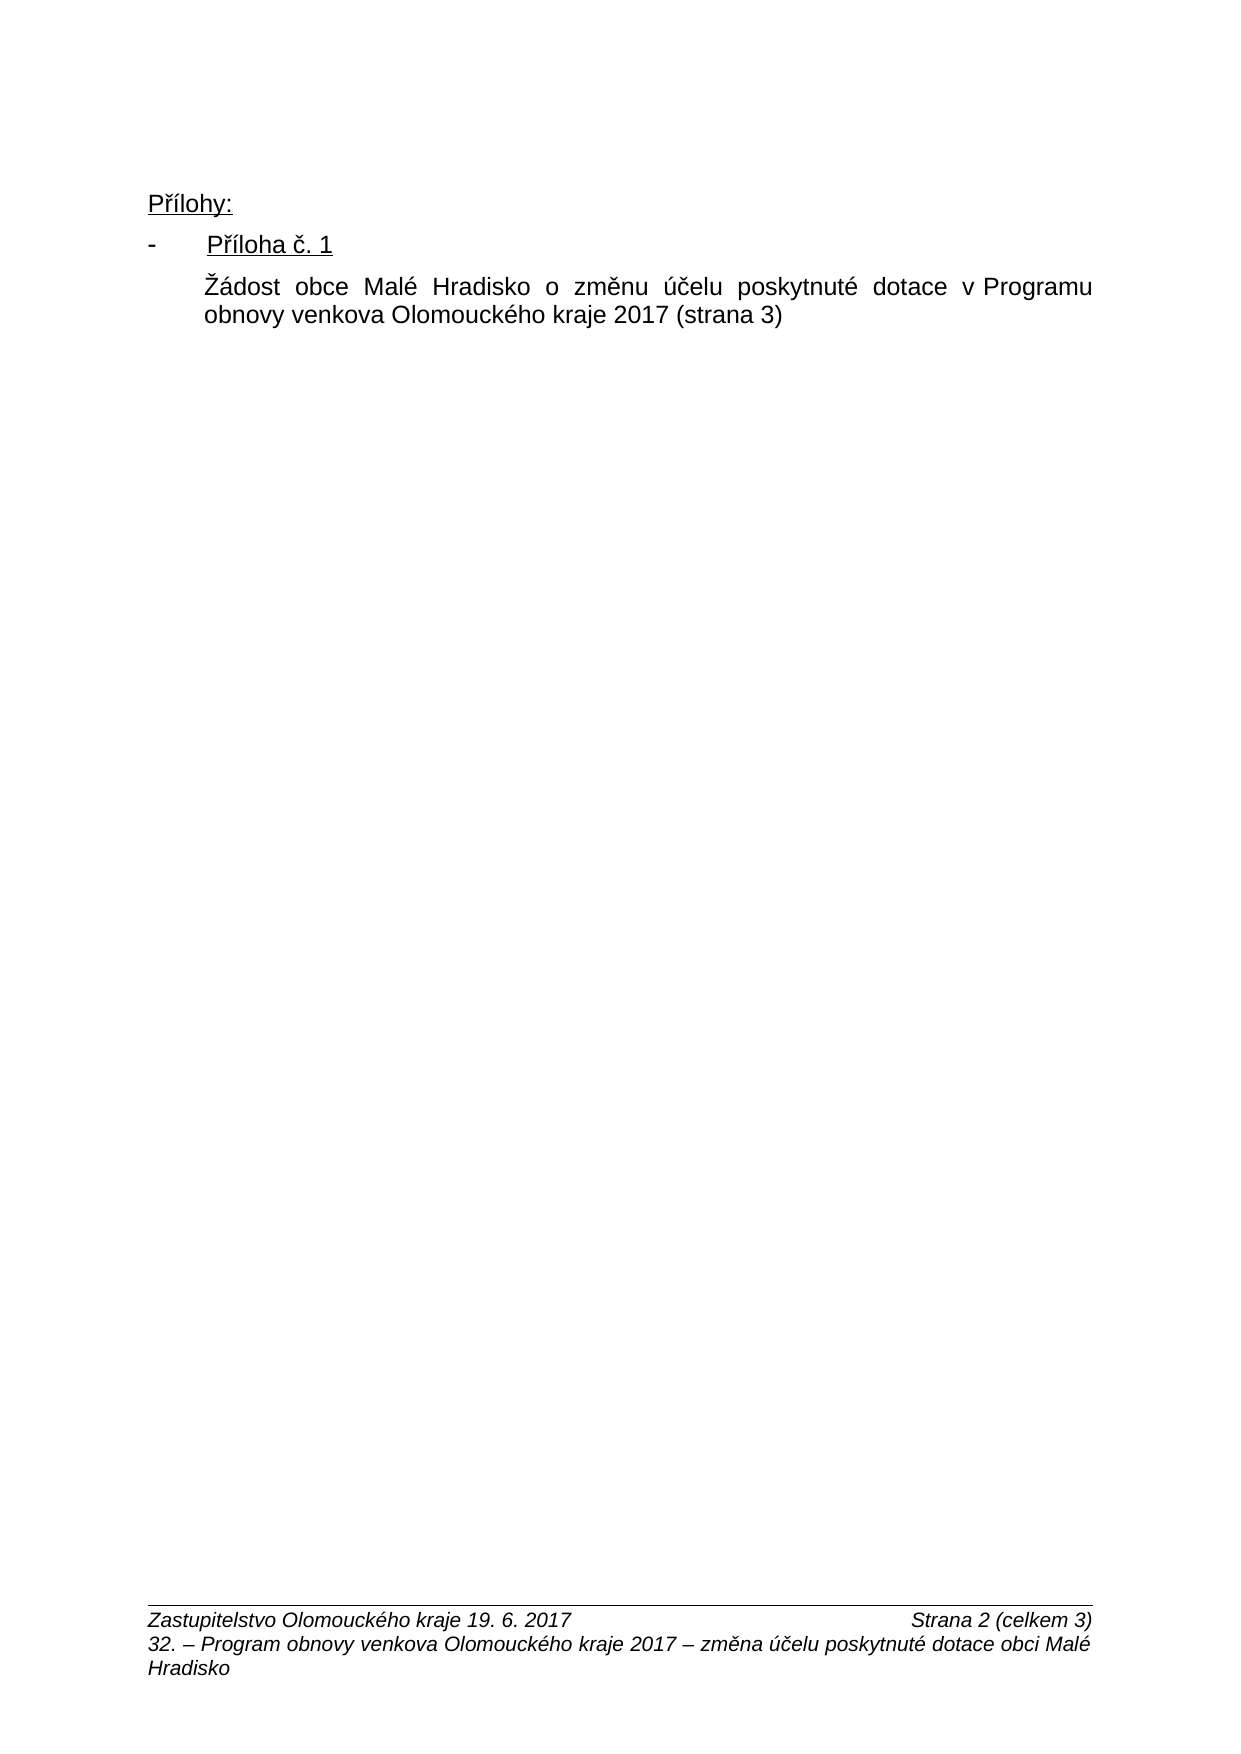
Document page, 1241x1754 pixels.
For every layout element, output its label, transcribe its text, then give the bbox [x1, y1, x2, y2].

text Žádost obce Malé Hradisko o změnu účelu poskytnuté dotace v Programu obnovy venkova Olomouckého kraje 2017 (strana 3) [148, 271, 1093, 329]
text Příloha č. 1 [148, 230, 1093, 259]
text Přílohy: [148, 189, 1093, 218]
